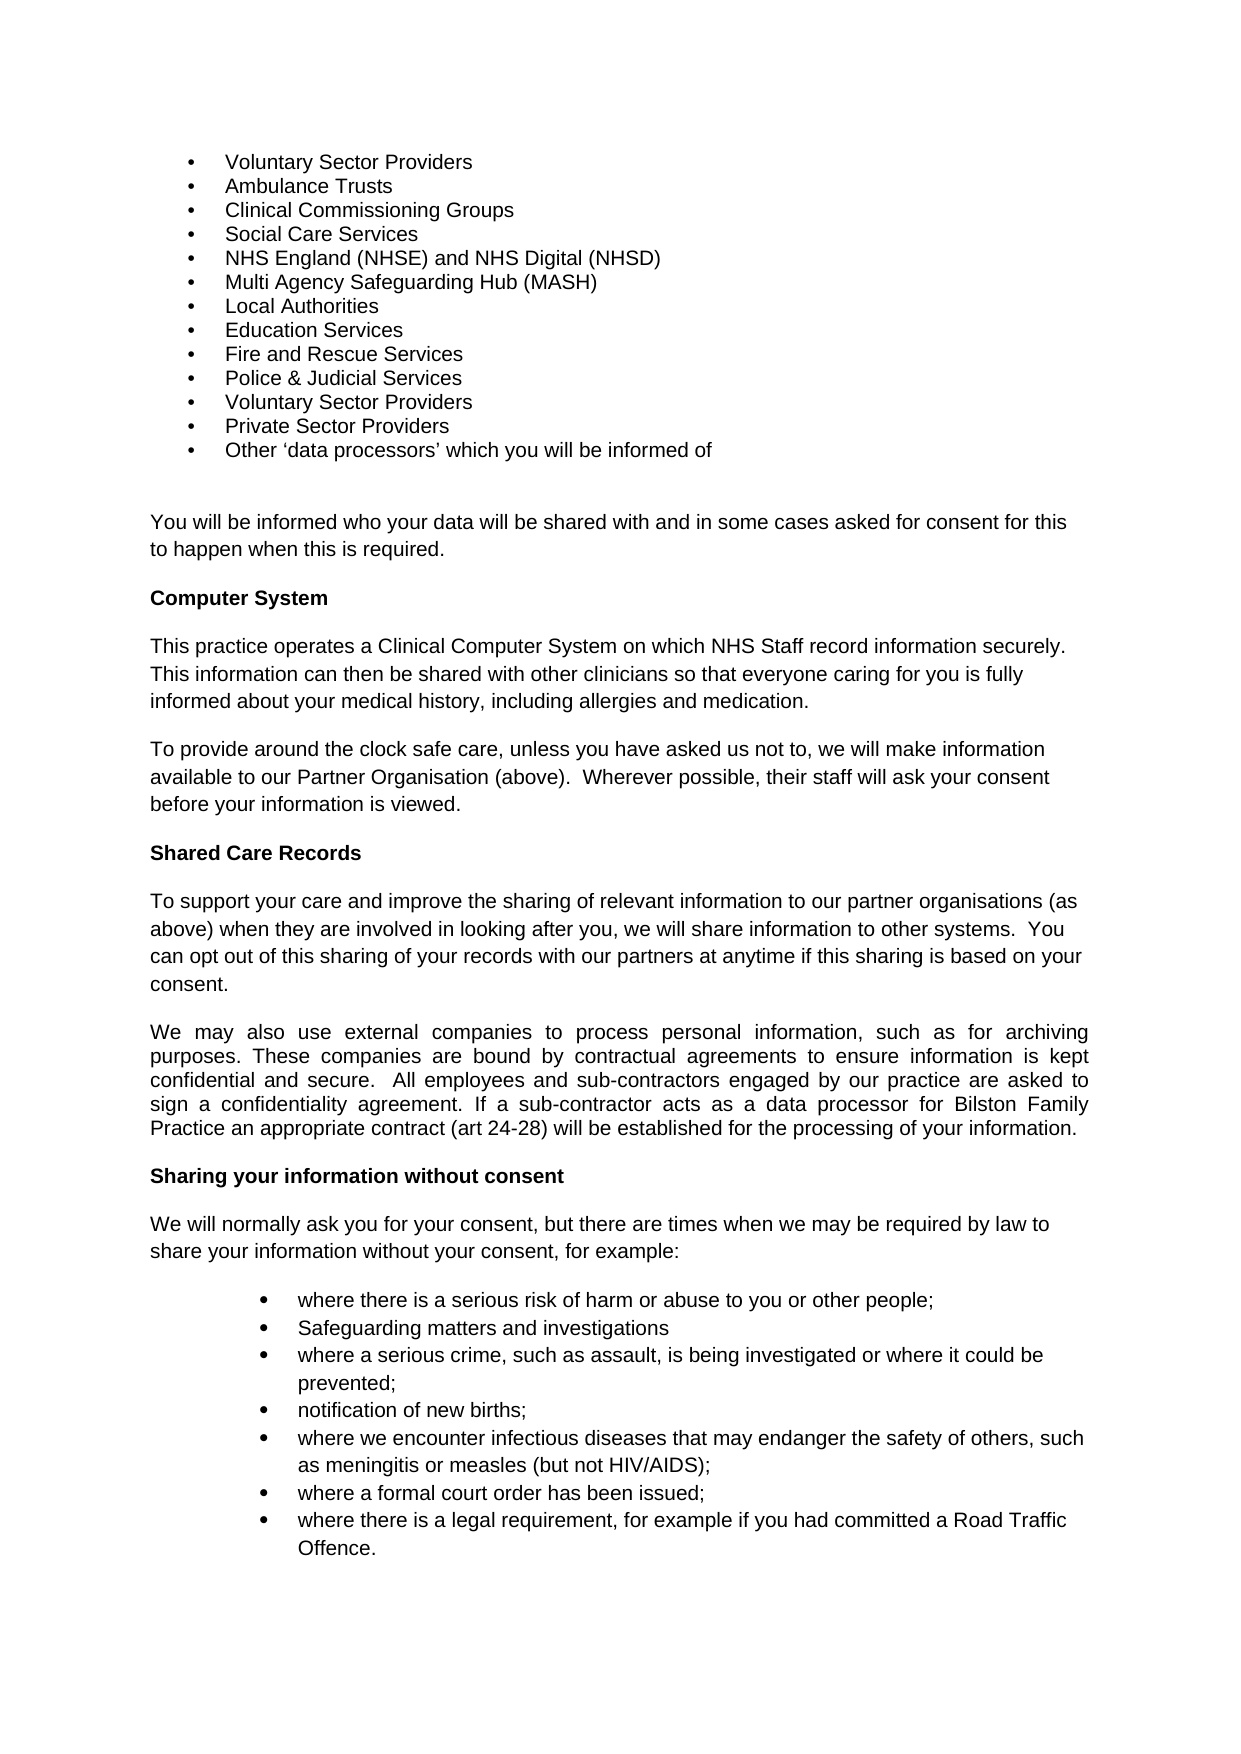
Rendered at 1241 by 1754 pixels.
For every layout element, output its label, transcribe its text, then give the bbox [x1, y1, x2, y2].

list Ambulance Trusts [187, 174, 1090, 198]
list Multi Agency Safeguarding Hub (MASH) [187, 270, 1090, 294]
text We may also use external companies to process personal information, such as for archiving purposes. These companies are bound by contractual agreements to ensure information is kept confidential and secure. All employees and sub-contractors engaged by our practice are asked to sign a confidentiality agreement. If a sub-contractor acts as a data processor for Bilston Family Practice an appropriate contract (art 24-28) will be established for the processing of your information. [150, 1020, 1090, 1139]
text This practice operates a Clinical Computer System on which NHS Staff record information securely. This information can then be shared with other clinicians so that everyone caring for you is fully informed about your medical history, including allergies and medication. [150, 634, 1090, 713]
text You will be informed who your data will be shared with and in some cases asked for consent for this to happen when this is required. [150, 510, 1090, 561]
text Sharing your information without consent [150, 1163, 1090, 1187]
list Police & Judicial Services [187, 366, 1090, 389]
list NHS England (NHSE) and NHS Digital (NHSD) [187, 246, 1090, 270]
list Voluntary Sector Providers [187, 389, 1090, 413]
list Other ‘data processors’ which you will be informed of [187, 437, 1090, 461]
list where we encounter infectious diseases that may endanger the safety of others, such as meningitis or measles (but not HIV/AIDS); [260, 1426, 1090, 1477]
text To support your care and improve the sharing of relevant information to our partner organisations (as above) when they are involved in looking after you, we will share information to other systems. You can opt out of this sharing of your records with our partners at anytime if this sharing is based on your consent. [150, 889, 1090, 995]
list Voluntary Sector Providers [187, 150, 1090, 174]
list where a formal court order has been issued; [260, 1481, 1090, 1505]
list notification of new births; [260, 1398, 1090, 1422]
list Education Services [187, 318, 1090, 342]
text To provide around the clock safe care, unless you have asked us not to, we will make information available to our Partner Organisation (above). Wherever possible, their staff will ask your consent before your information is viewed. [150, 737, 1090, 816]
list Clinical Commissioning Groups [187, 198, 1090, 222]
list Safeguarding matters and investigations [260, 1315, 1090, 1339]
text Shared Care Records [150, 841, 1090, 864]
text Computer System [150, 586, 1090, 609]
text We will normally ask you for your consent, but there are times when we may be required by law to share your information without your consent, for example: [150, 1212, 1090, 1263]
list Social Care Services [187, 222, 1090, 246]
list where a serious crime, such as assault, is being investigated or where it could be prevented; [260, 1343, 1090, 1394]
list Fire and Rescue Services [187, 342, 1090, 366]
list Local Authorities [187, 294, 1090, 318]
list where there is a serious risk of harm or abuse to you or other people; [260, 1288, 1090, 1312]
list where there is a legal requirement, for example if you had committed a Road Traffic Offence. [260, 1508, 1090, 1560]
list Private Sector Providers [187, 413, 1090, 437]
